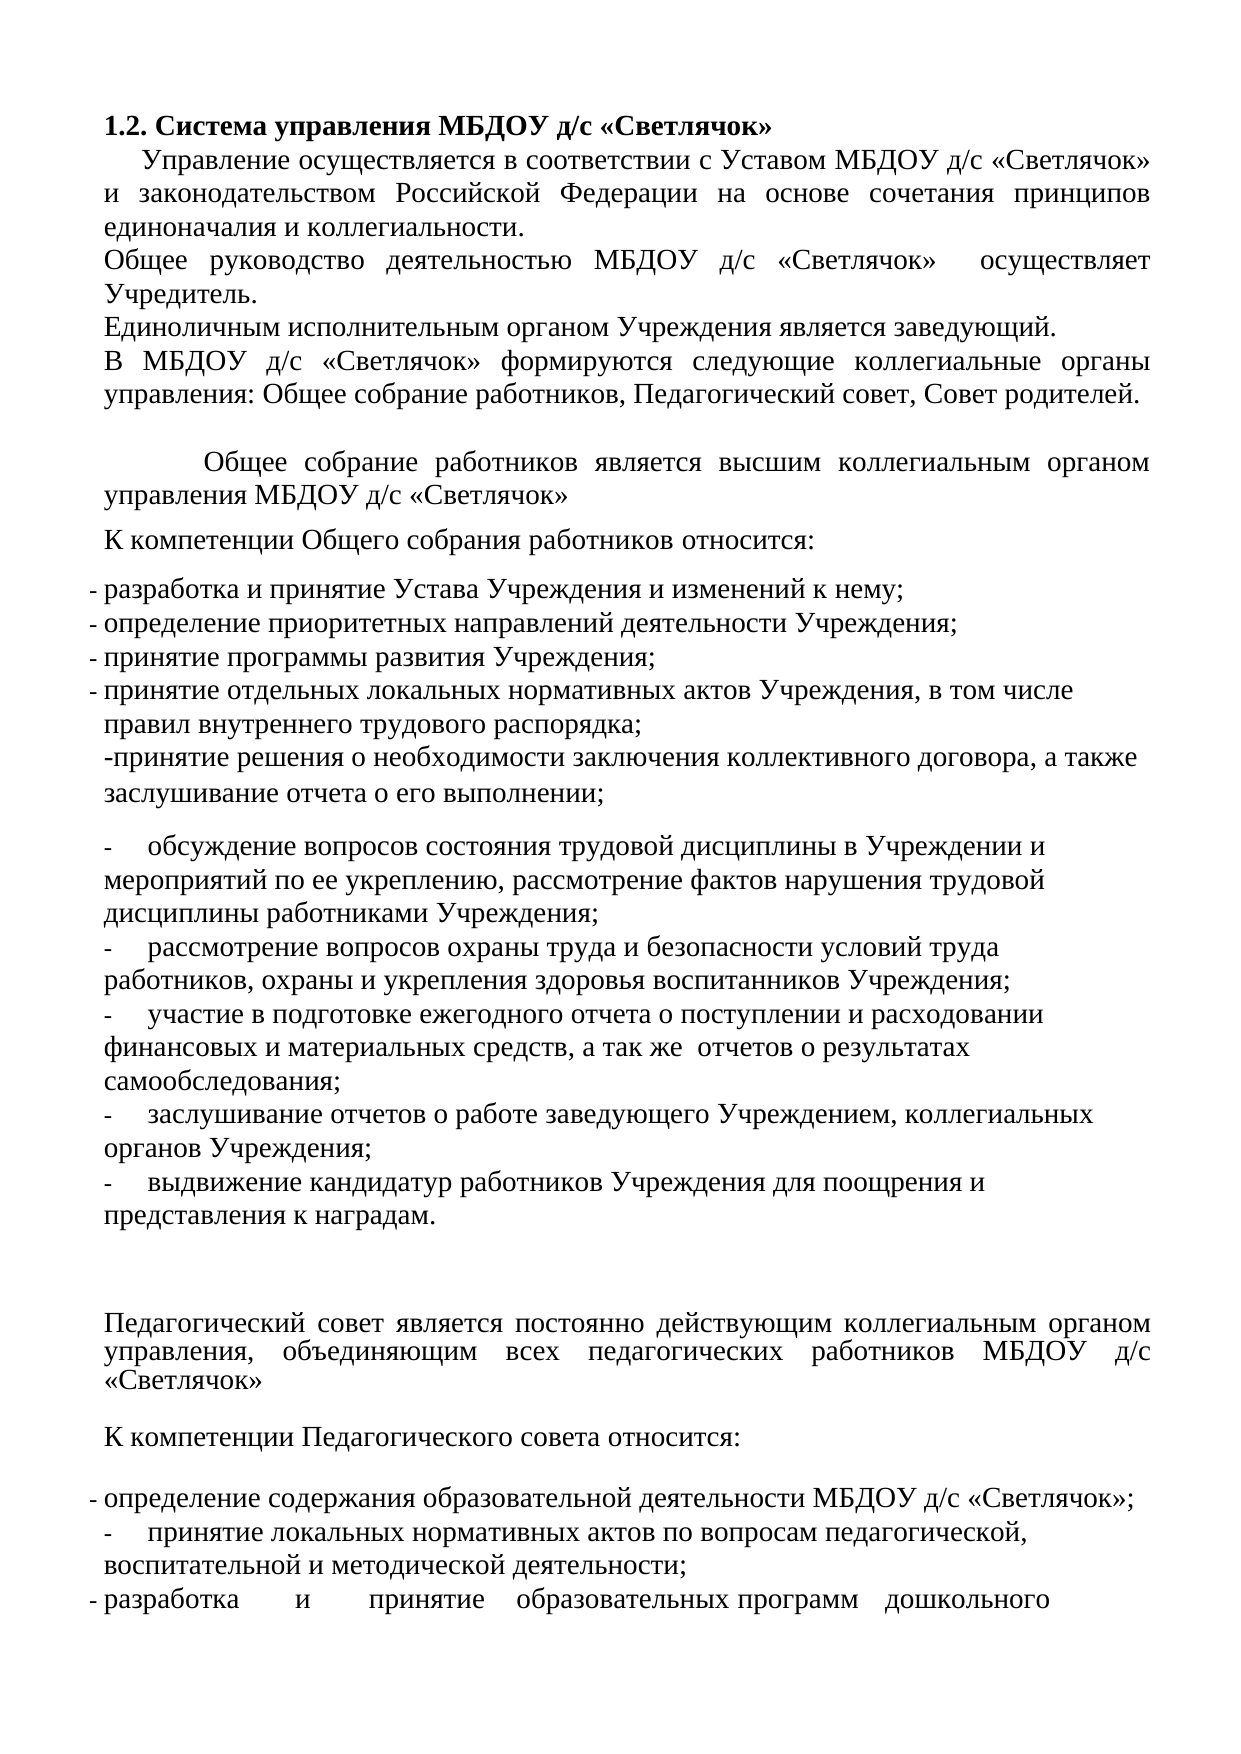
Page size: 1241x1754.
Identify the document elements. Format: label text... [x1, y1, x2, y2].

list участие в подготовке ежегодного отчета о поступлении и расходовании финансовых и материальных средств, а так же отчетов о результатах самообследования; [103, 996, 1152, 1097]
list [89, 1581, 1152, 1614]
text В МБДОУ д/с «Светлячок» формируются следующие коллегиальные органы управления: Общее собрание работников, Педагогический совет, Совет родителей. [103, 343, 1152, 410]
list принятие отдельных локальных нормативных актов Учреждения, в том числе правил внутреннего трудового распорядка; [89, 672, 1152, 739]
list определение приоритетных направлений деятельности Учреждения; [89, 605, 1152, 639]
list выдвижение кандидатур работников Учреждения для поощрения и представления к наградам. [103, 1164, 1152, 1231]
list К компетенции Педагогического совета относится: [103, 1423, 1152, 1452]
text К компетенции Общего собрания работников относится: [103, 526, 1152, 555]
text Общее собрание работников является высшим коллегиальным органом управления МБДОУ д/с «Светлячок» [103, 444, 1152, 511]
list принятие локальных нормативных актов по вопросам педагогической, воспитательной и методической деятельности; [103, 1514, 1152, 1581]
list разработка и принятие Устава Учреждения и изменений к нему; [89, 572, 1152, 605]
text Общее руководство деятельностью МБДОУ д/с «Светлячок» осуществляет Учредитель. [103, 242, 1152, 309]
text -принятие решения о необходимости заключения коллективного договора, а также заслушивание отчета о его выполнении; [103, 739, 1152, 809]
text Единоличным исполнительным органом Учреждения является заведующий. [103, 309, 1152, 343]
list обсуждение вопросов состояния трудовой дисциплины в Учреждении и мероприятий по ее укреплению, рассмотрение фактов нарушения трудовой дисциплины работниками Учреждения; [103, 828, 1152, 929]
list принятие программы развития Учреждения; [89, 639, 1152, 672]
list Педагогический совет является постоянно действующим коллегиальным органом управления, объединяющим всех педагогических работников МБДОУ д/с «Светлячок» [103, 1309, 1152, 1395]
list заслушивание отчетов о работе заведующего Учреждением, коллегиальных органов Учреждения; [103, 1097, 1152, 1164]
list рассмотрение вопросов охраны труда и безопасности условий труда работников, охраны и укрепления здоровья воспитанников Учреждения; [103, 929, 1152, 996]
list определение содержания образовательной деятельности МБДОУ д/с «Светлячок»; [89, 1480, 1152, 1514]
text Управление осуществляется в соответствии с Уставом МБДОУ д/с «Светлячок» и законодательством Российской Федерации на основе сочетания принципов единоначалия и коллегиальности. [103, 142, 1152, 242]
text 1.2. Система управления МБДОУ д/с «Светлячок» [103, 108, 1152, 142]
